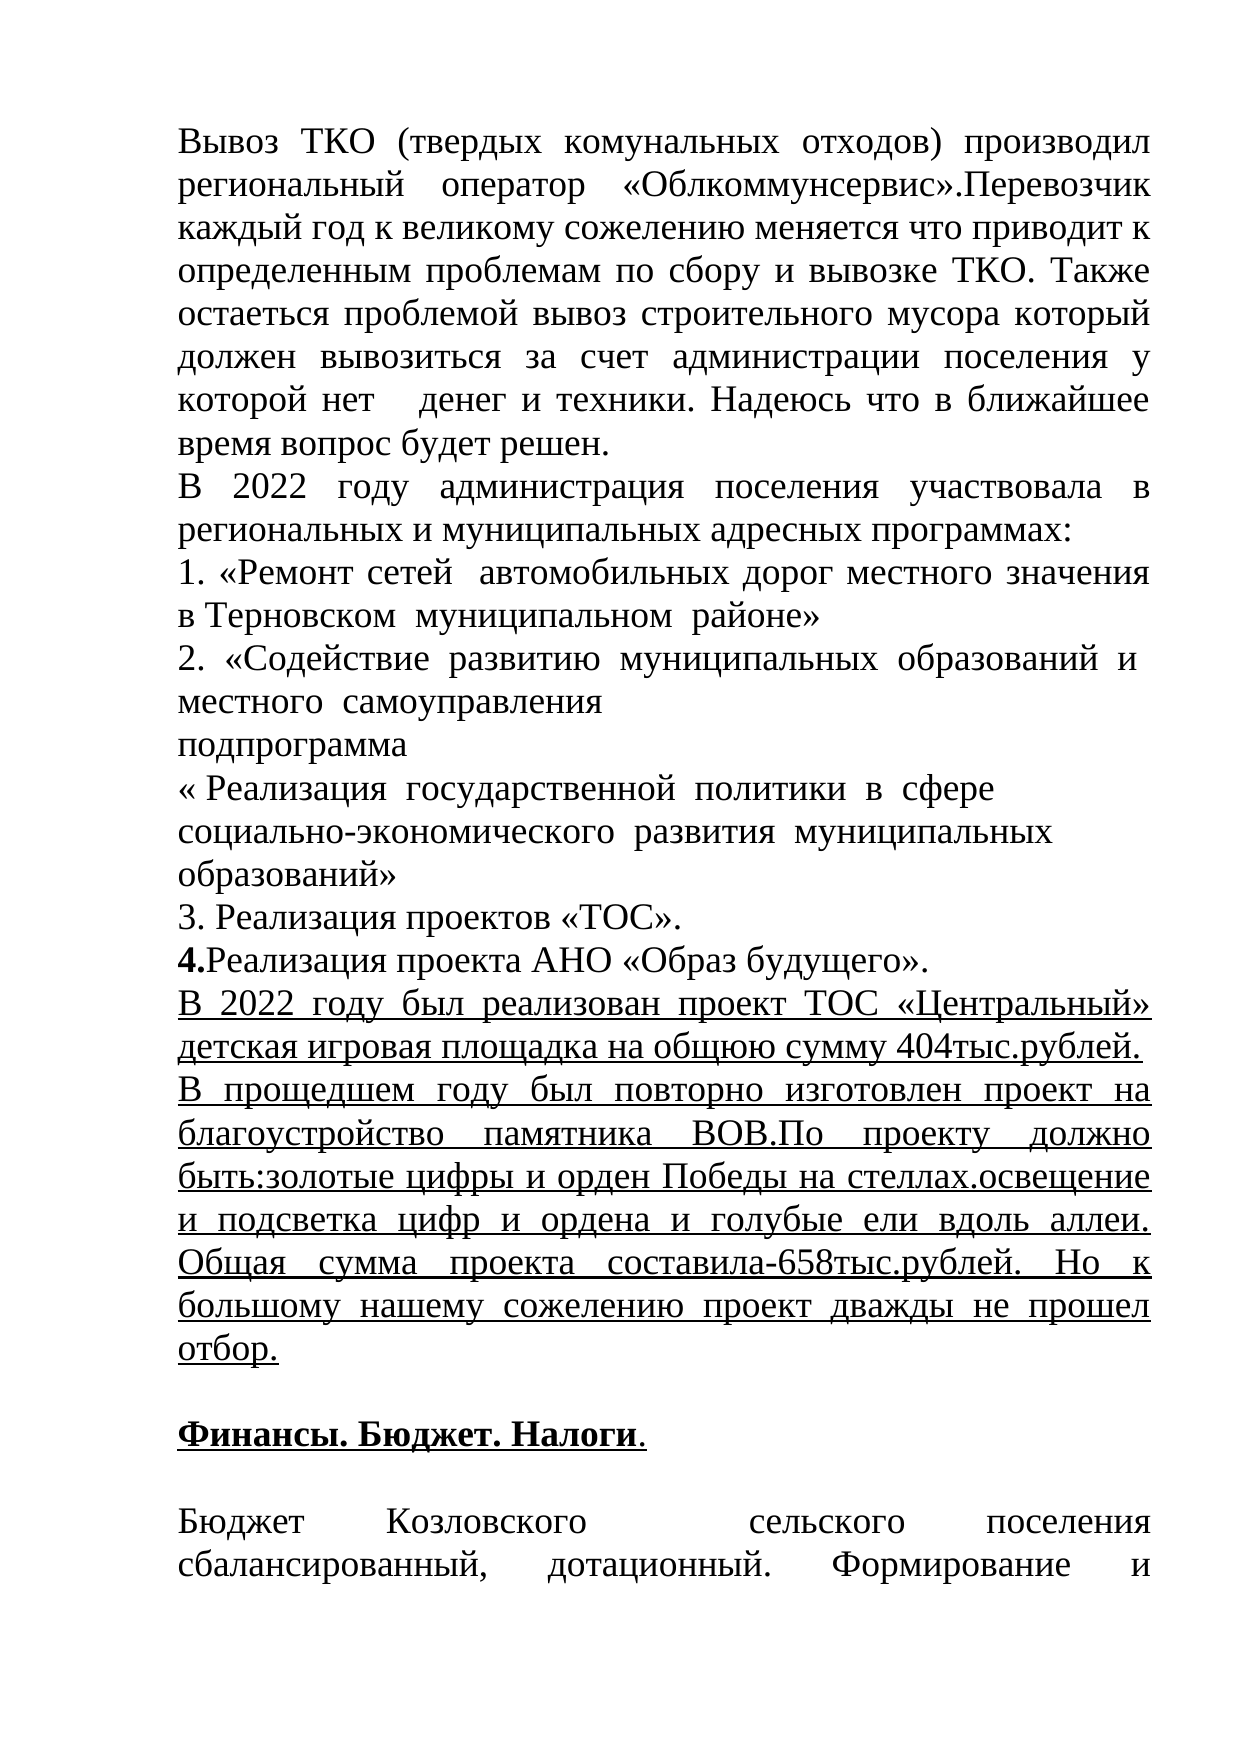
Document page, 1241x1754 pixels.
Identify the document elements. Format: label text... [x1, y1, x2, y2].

text Вывоз ТКО (твердых комунальных отходов) производил региональный оператор «Облкоммунсервис».Перевозчик каждый год к великому сожелению меняется что приводит к определенным проблемам по сбору и вывозке ТКО. Также остаеться проблемой вывоз строительного мусора который должен вывозиться за счет администрации поселения у которой нет денег и техники. Надеюсь что в ближайшее время вопрос будет решен. [177, 118, 1152, 463]
text подпрограмма « Реализация государственной политики в сфере социально-экономического развития муниципальных образований» 3. Реализация проектов «ТОС». [177, 722, 1152, 937]
text В прощедшем году был повторно изготовлен проект на благоустройство памятника ВОВ.По проекту должно быть:золотые цифры и орден Победы на стеллах.освещение и подсветка цифр и ордена и голубые ели вдоль аллеи. Общая сумма проекта составила-658тыс.рублей. Но к большому нашему сожелению проект дважды не прошел отбор. [177, 1067, 1152, 1104]
text 1. «Ремонт сетей автомобильных дорог местного значения в Терновском муниципальном районе» [177, 549, 1152, 636]
text 2. «Содействие развитию муниципальных образований и местного самоуправления [177, 636, 1152, 722]
text В 2022 году администрация поселения участвовала в региональных и муниципальных адресных программах: [177, 463, 1152, 549]
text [177, 1498, 1152, 1584]
text В прощедшем году был повторно изготовлен проект на благоустройство памятника ВОВ.По проекту должно быть:золотые цифры и орден Победы на стеллах.освещение и подсветка цифр и ордена и голубые ели вдоль аллеи. Общая сумма проекта составила-658тыс.рублей. Но к большому нашему сожелению проект дважды не прошел отбор. [177, 1105, 1152, 1147]
text 4.Реализация проекта АНО «Образ будущего». [177, 937, 1152, 981]
text В прощедшем году был повторно изготовлен проект на благоустройство памятника ВОВ.По проекту должно быть:золотые цифры и орден Победы на стеллах.освещение и подсветка цифр и ордена и голубые ели вдоль аллеи. Общая сумма проекта составила-658тыс.рублей. Но к большому нашему сожелению проект дважды не прошел отбор. [177, 1277, 1152, 1369]
text В 2022 году был реализован проект ТОС «Центральный» детская игровая площадка на общюю сумму 404тыс.рублей. [177, 981, 1152, 1018]
text В прощедшем году был повторно изготовлен проект на благоустройство памятника ВОВ.По проекту должно быть:золотые цифры и орден Победы на стеллах.освещение и подсветка цифр и ордена и голубые ели вдоль аллеи. Общая сумма проекта составила-658тыс.рублей. Но к большому нашему сожелению проект дважды не прошел отбор. [177, 1148, 1152, 1190]
text Финансы. Бюджет. Налоги. [177, 1412, 1152, 1455]
text В 2022 году был реализован проект ТОС «Центральный» детская игровая площадка на общюю сумму 404тыс.рублей. [177, 1019, 1152, 1067]
text В прощедшем году был повторно изготовлен проект на благоустройство памятника ВОВ.По проекту должно быть:золотые цифры и орден Победы на стеллах.освещение и подсветка цифр и ордена и голубые ели вдоль аллеи. Общая сумма проекта составила-658тыс.рублей. Но к большому нашему сожелению проект дважды не прошел отбор. [177, 1191, 1152, 1276]
